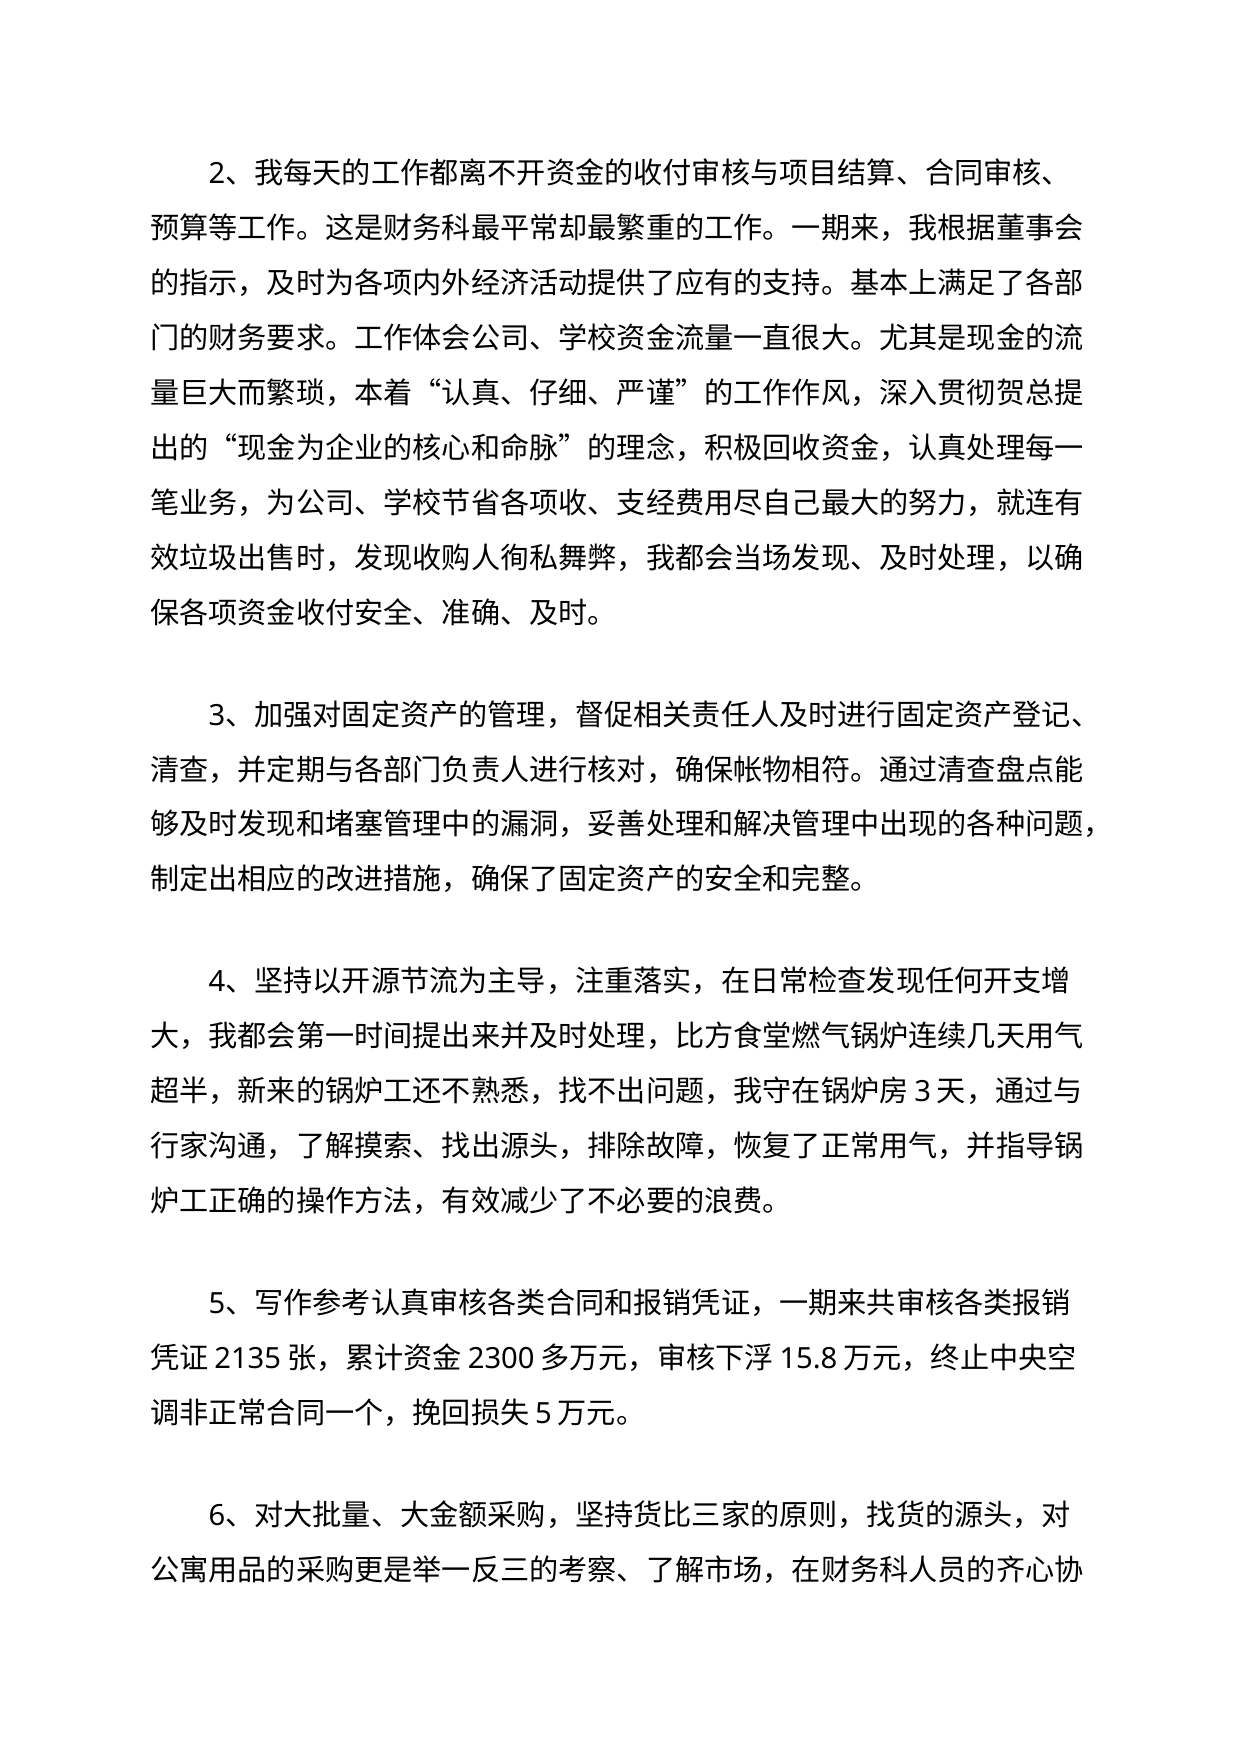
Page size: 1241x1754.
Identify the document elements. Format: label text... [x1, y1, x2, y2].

text 4、坚持以开源节流为主导，注重落实，在日常检查发现任何开支增大，我都会第一时间提出来并及时处理，比方食堂燃气锅炉连续几天用气超半，新来的锅炉工还不熟悉，找不出问题，我守在锅炉房3天，通过与行家沟通，了解摸索、找出源头，排除故障，恢复了正常用气，并指导锅炉工正确的操作方法，有效减少了不必要的浪费。 [150, 958, 1090, 1220]
text 2、我每天的工作都离不开资金的收付审核与项目结算、合同审核、预算等工作。这是财务科最平常却最繁重的工作。一期来，我根据董事会的指示，及时为各项内外经济活动提供了应有的支持。基本上满足了各部门的财务要求。工作体会公司、学校资金流量一直很大。尤其是现金的流量巨大而繁琐，本着“认真、仔细、严谨”的工作作风，深入贯彻贺总提出的“现金为企业的核心和命脉”的理念，积极回收资金，认真处理每一笔业务，为公司、学校节省各项收、支经费用尽自己最大的努力，就连有效垃圾出售时，发现收购人徇私舞弊，我都会当场发现、及时处理，以确保各项资金收付安全、准确、及时。 [150, 150, 1090, 632]
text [150, 1491, 1090, 1588]
text 5、写作参考认真审核各类合同和报销凭证，一期来共审核各类报销凭证2135张，累计资金2300多万元，审核下浮15.8万元，终止中央空调非正常合同一个，挽回损失5万元。 [150, 1279, 1090, 1432]
text 3、加强对固定资产的管理，督促相关责任人及时进行固定资产登记、清查，并定期与各部门负责人进行核对，确保帐物相符。通过清查盘点能够及时发现和堵塞管理中的漏洞，妥善处理和解决管理中出现的各种问题，制定出相应的改进措施，确保了固定资产的安全和完整。 [150, 691, 1090, 898]
